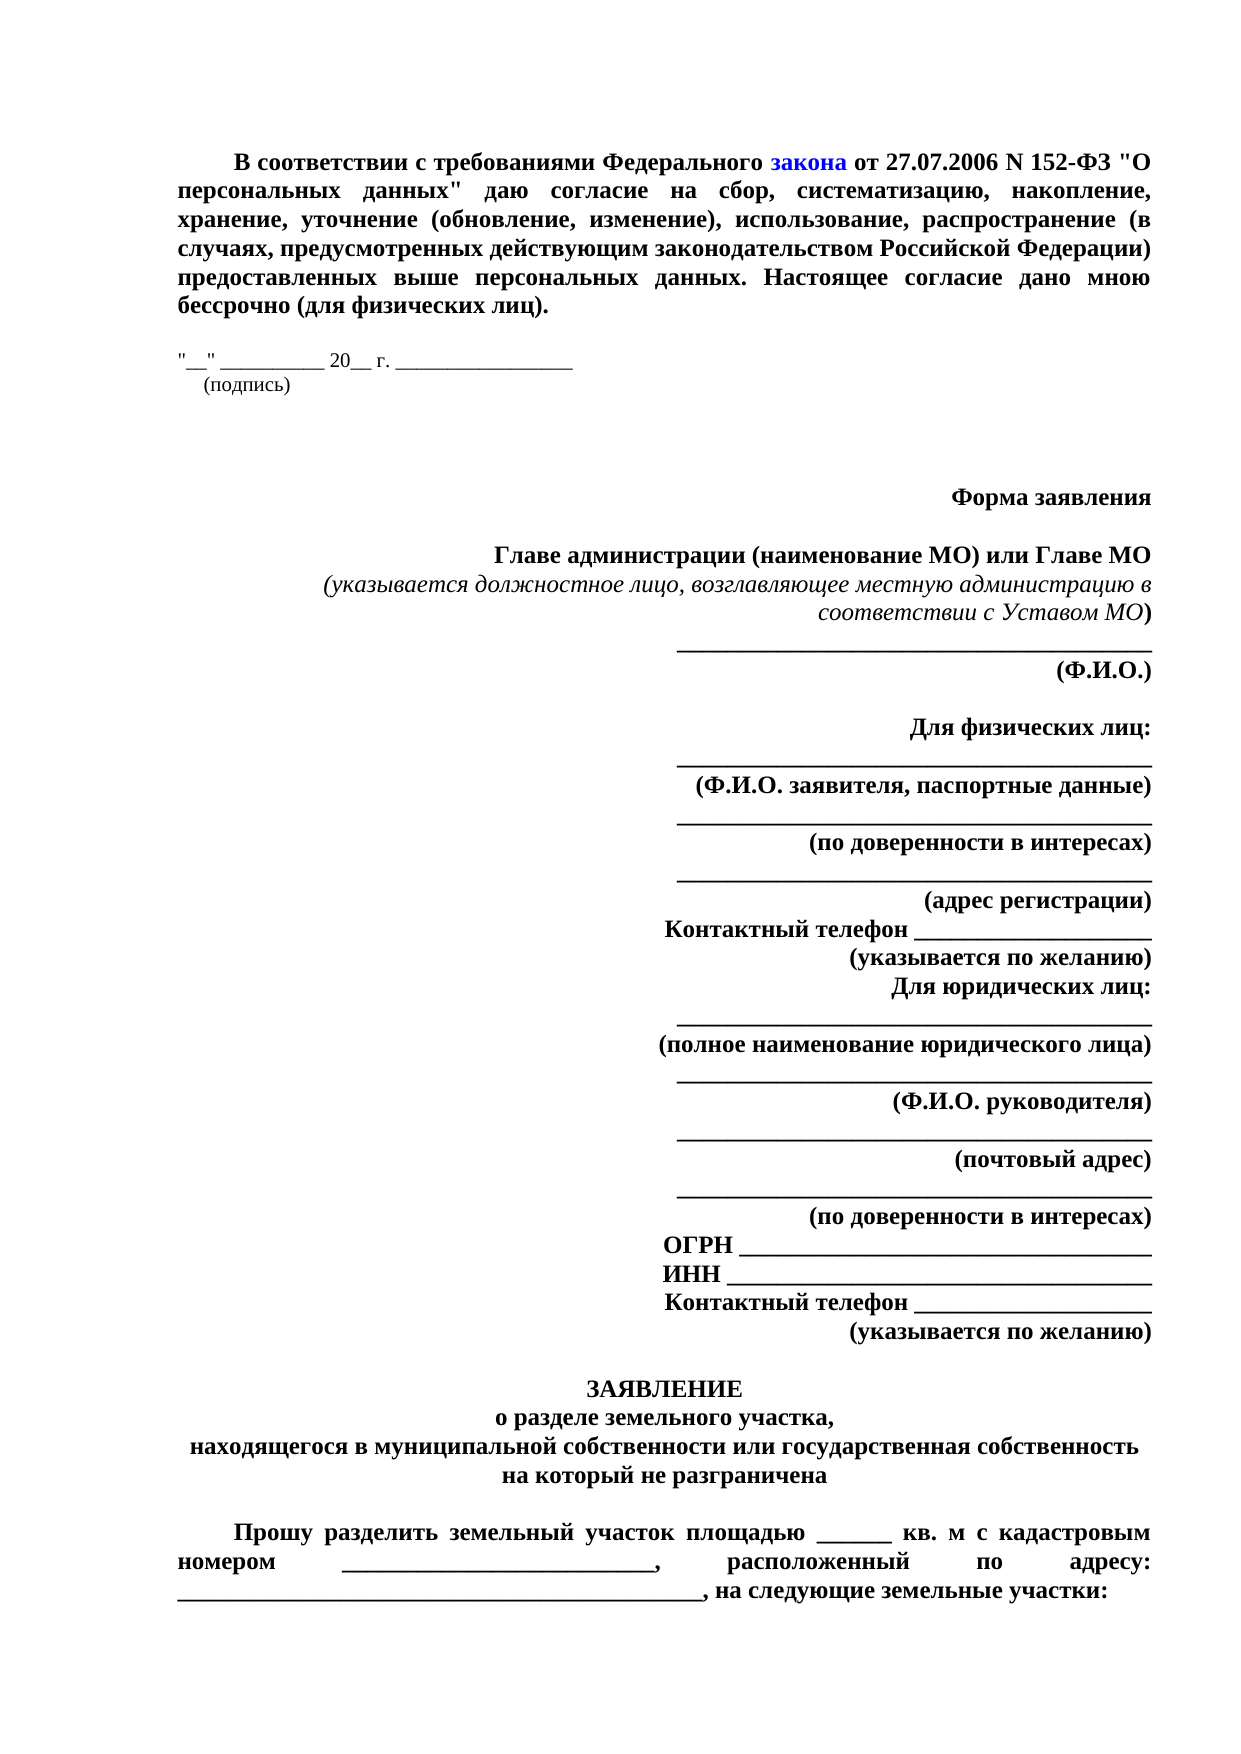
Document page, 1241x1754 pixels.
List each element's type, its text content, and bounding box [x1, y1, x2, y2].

text (указывается по желанию) [177, 1316, 1152, 1345]
text о разделе земельного участка, [177, 1402, 1152, 1431]
text ______________________________________ [177, 1115, 1152, 1144]
text ______________________________________ [177, 799, 1152, 827]
text Для физических лиц: [177, 712, 1152, 741]
text находящегося в муниципальной собственности или государственная собственность на который не разграничена [177, 1431, 1152, 1489]
text ИНН __________________________________ [177, 1259, 1152, 1287]
text (почтовый адрес) [177, 1144, 1152, 1172]
text ______________________________________ [177, 856, 1152, 885]
text (Ф.И.О.) [177, 655, 1152, 684]
text ______________________________________ [177, 741, 1152, 770]
text (Ф.И.О. заявителя, паспортные данные) [177, 770, 1152, 799]
text (полное наименование юридического лица) [177, 1029, 1152, 1057]
text ______________________________________ [177, 1172, 1152, 1201]
text Форма заявления [177, 482, 1152, 511]
text ЗАЯВЛЕНИЕ [177, 1374, 1152, 1402]
text В соответствии с требованиями Федерального закона от 27.07.2006 N 152-ФЗ "О персональных данных" даю согласие на сбор, систематизацию, накопление, хранение, уточнение (обновление, изменение), использование, распространение (в случаях, предусмотренных действующим законодательством Российской Федерации) предоставленных выше персональных данных. Настоящее согласие дано мною бессрочно (для физических лиц). [177, 147, 1152, 319]
text ______________________________________ [177, 626, 1152, 655]
text ______________________________________ [177, 1057, 1152, 1086]
text Главе администрации (наименование МО) или Главе МО [177, 540, 1152, 569]
text Контактный телефон ___________________ [177, 914, 1152, 942]
text Прошу разделить земельный участок площадью ______ кв. м с кадастровым номером _________________________, расположенный по адресу: __________________________________________, на следующие земельные участки: [177, 1517, 1152, 1604]
text Для юридических лиц: [177, 971, 1152, 1000]
text (по доверенности в интересах) [177, 1201, 1152, 1230]
text (адрес регистрации) [177, 885, 1152, 914]
text (указывается по желанию) [177, 942, 1152, 971]
text Контактный телефон ___________________ [177, 1287, 1152, 1316]
text (по доверенности в интересах) [177, 827, 1152, 856]
text ОГРН _________________________________ [177, 1230, 1152, 1259]
text (Ф.И.О. руководителя) [177, 1086, 1152, 1115]
text (подпись) [177, 372, 1152, 396]
text "__" __________ 20__ г. _________________ [177, 348, 1152, 372]
text ______________________________________ [177, 1000, 1152, 1029]
text (указывается должностное лицо, возглавляющее местную администрацию в соответствии с Уставом МО) [177, 569, 1152, 626]
